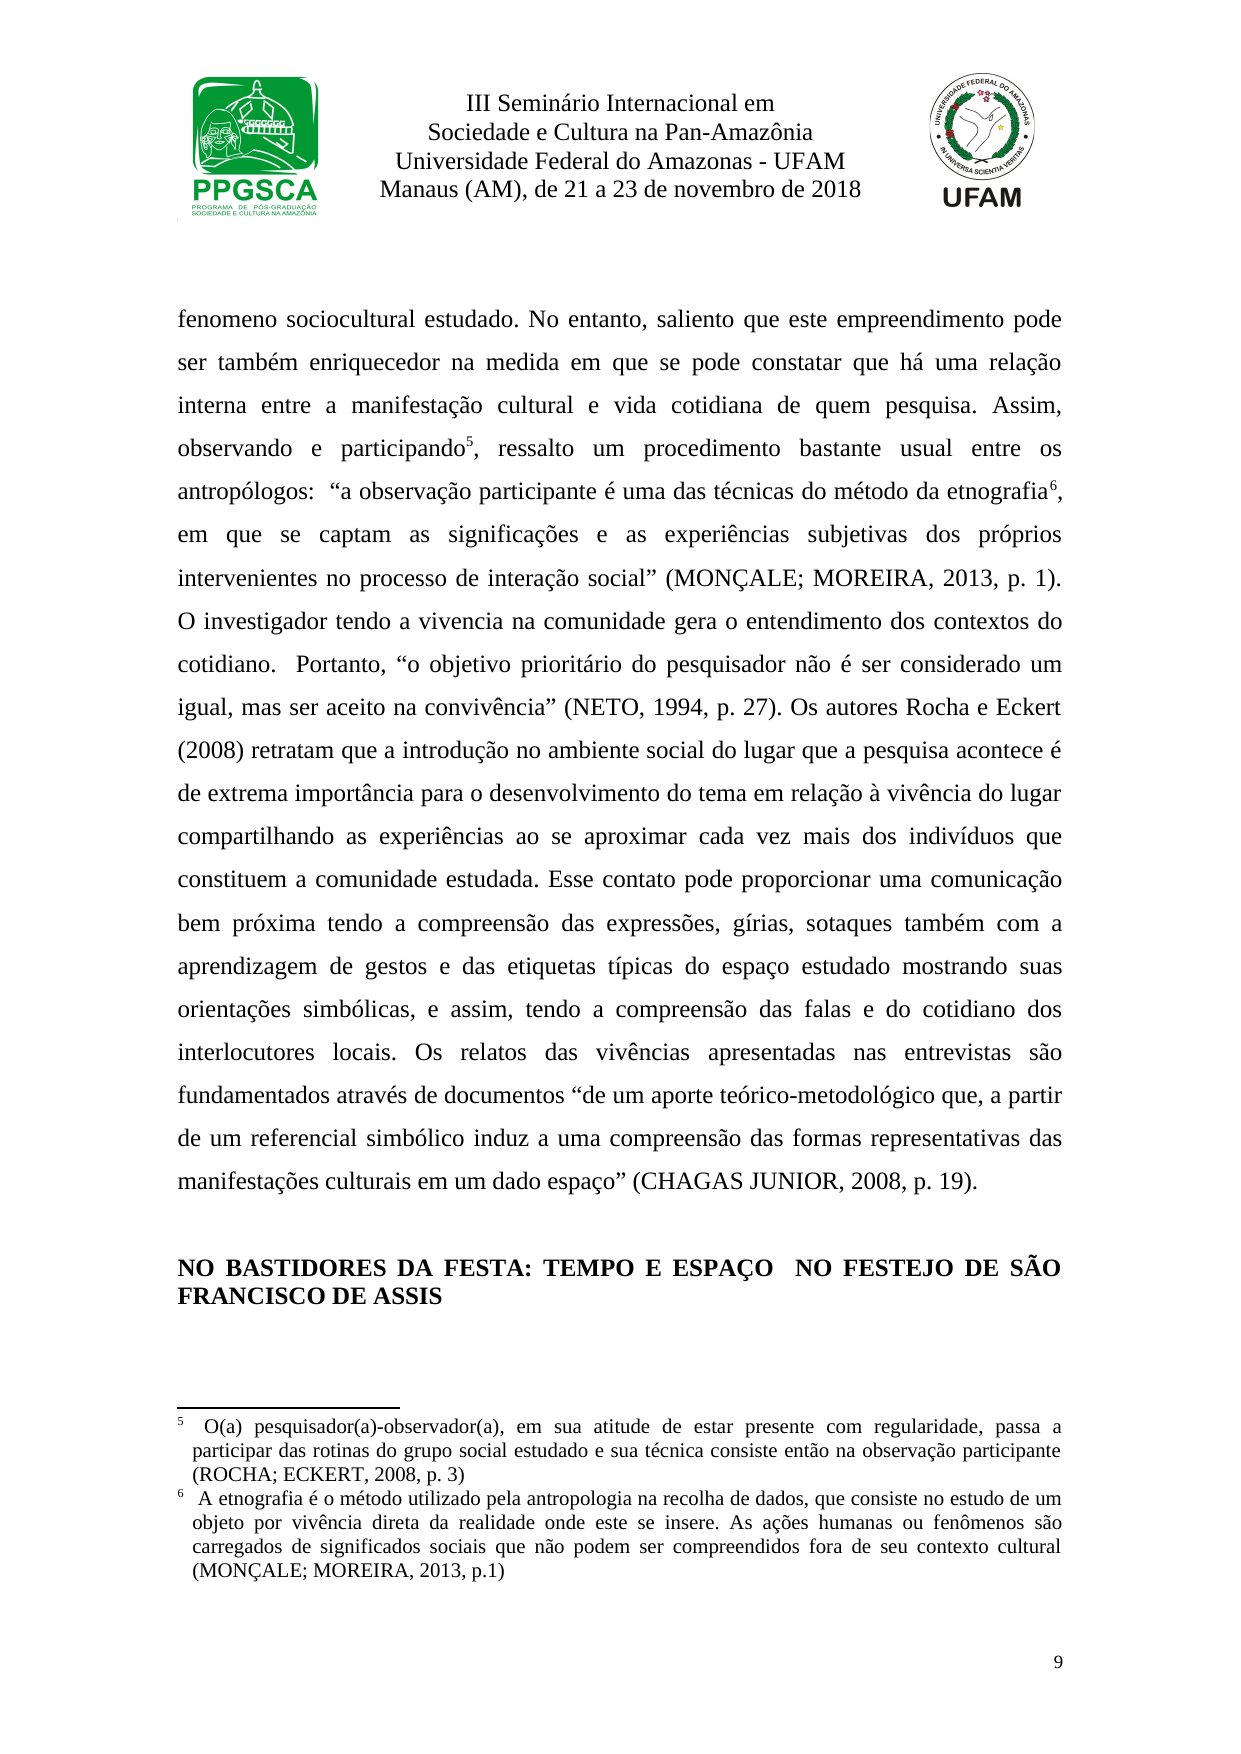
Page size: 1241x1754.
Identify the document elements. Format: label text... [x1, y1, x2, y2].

picture [929, 73, 1035, 207]
subtitle NO BASTIDORES DA FESTA: TEMPO E ESPAÇO NO FESTEJO DE SÃO FRANCISCO DE ASSIS [177, 1253, 1063, 1310]
picture [188, 73, 323, 218]
